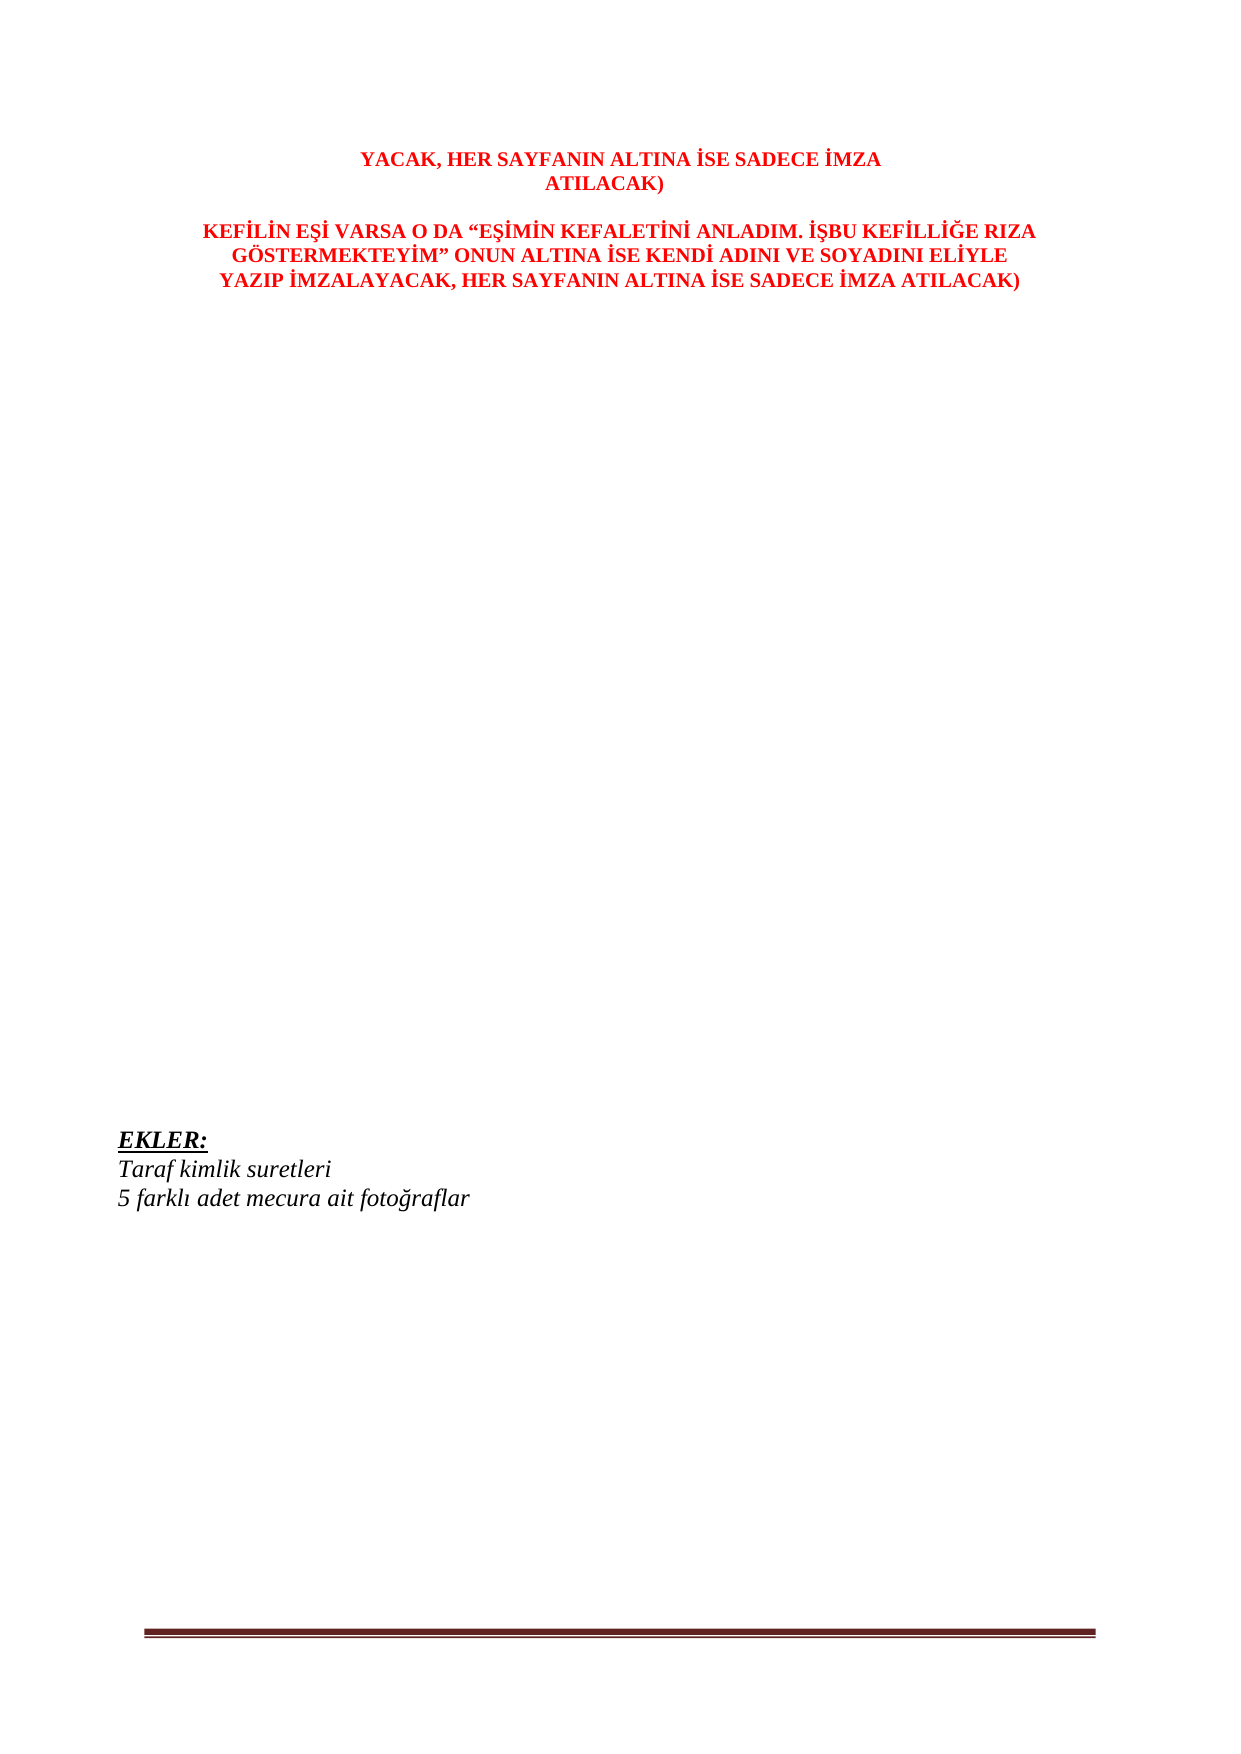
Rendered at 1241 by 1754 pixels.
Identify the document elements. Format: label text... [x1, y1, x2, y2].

text 5 farklı adet mecura ait fotoğraflar [118, 1183, 1186, 1212]
text Taraf kimlik suretleri [118, 1155, 1186, 1183]
text EKLER: [118, 1126, 1186, 1155]
text YACAK, HER SAYFANIN ALTINA İSE SADECE İMZA [106, 147, 1135, 171]
text ATILACAK) [106, 171, 1102, 195]
text KEFİLİN EŞİ VARSA O DA “EŞİMİN KEFALETİNİ ANLADIM. İŞBU KEFİLLİĞE RIZA GÖSTERMEKTEYİM” ONUN ALTINA İSE KENDİ ADINI VE SOYADINI ELİYLE YAZIP İMZALAYACAK, HER SAYFANIN ALTINA İSE SADECE İMZA ATILACAK) [196, 219, 1043, 292]
